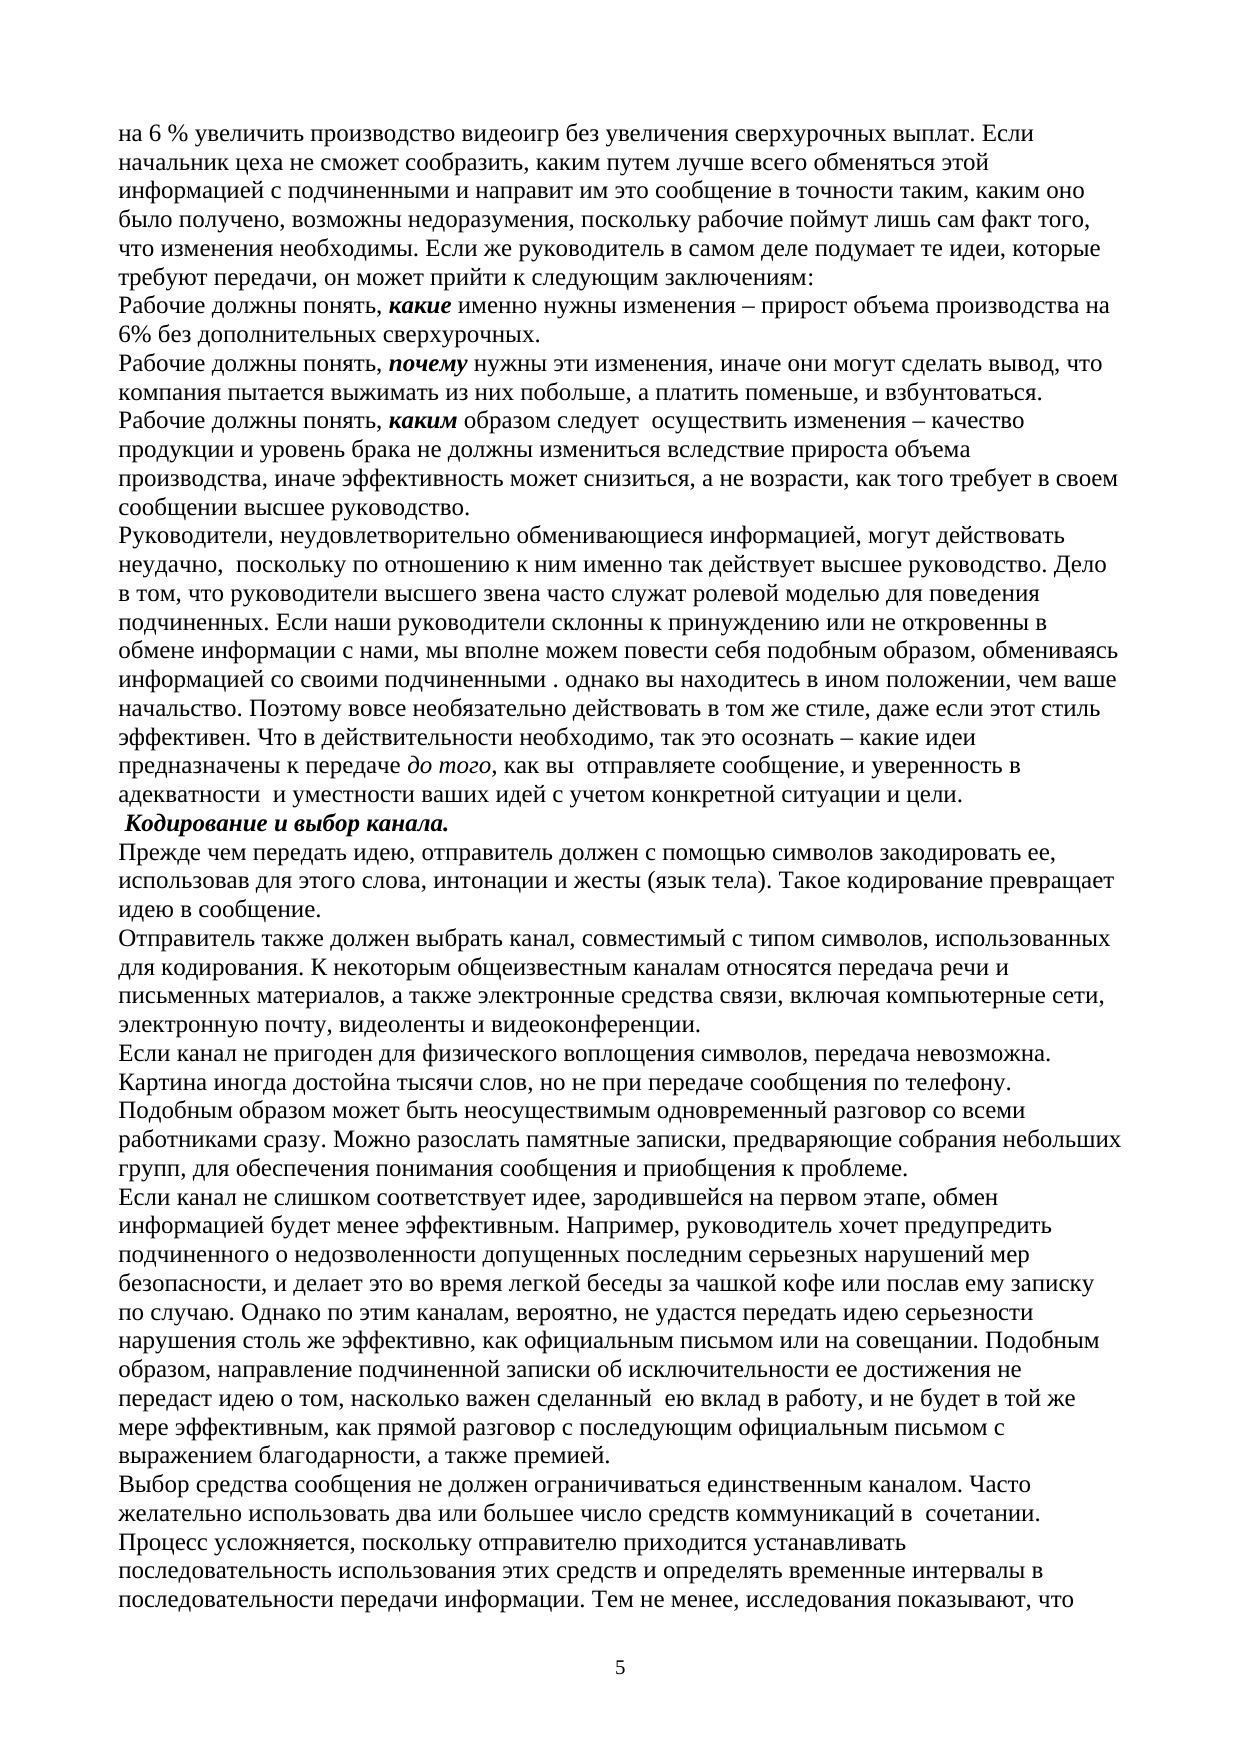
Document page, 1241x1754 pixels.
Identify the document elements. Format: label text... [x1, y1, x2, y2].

text Рабочие должны понять, какие именно нужны изменения – прирост объема производства на 6% без дополнительных сверхурочных. [118, 291, 1122, 348]
text Если канал не слишком соответствует идее, зародившейся на первом этапе, обмен информацией будет менее эффективным. Например, руководитель хочет предупредить подчиненного о недозволенности допущенных последним серьезных нарушений мер безопасности, и делает это во время легкой беседы за чашкой кофе или послав ему записку по случаю. Однако по этим каналам, вероятно, не удастся передать идею серьезности нарушения столь же эффективно, как официальным письмом или на совещании. Подобным образом, направление подчиненной записки об исключительности ее достижения не передаст идею о том, насколько важен сделанный ею вклад в работу, и не будет в той же мере эффективным, как прямой разговор с последующим официальным письмом с выражением благодарности, а также премией. [118, 1182, 1122, 1469]
text Руководители, неудовлетворительно обменивающиеся информацией, могут действовать неудачно, поскольку по отношению к ним именно так действует высшее руководство. Дело в том, что руководители высшего звена часто служат ролевой моделью для поведения подчиненных. Если наши руководители склонны к принуждению или не откровенны в обмене информации с нами, мы вполне можем повести себя подобным образом, обмениваясь информацией со своими подчиненными . однако вы находитесь в ином положении, чем ваше начальство. Поэтому вовсе необязательно действовать в том же стиле, даже если этот стиль эффективен. Что в действительности необходимо, так это осознать – какие идеи предназначены к передаче до того, как вы отправляете сообщение, и уверенность в адекватности и уместности ваших идей с учетом конкретной ситуации и цели. [118, 521, 1122, 808]
text Отправитель также должен выбрать канал, совместимый с типом символов, использованных для кодирования. К некоторым общеизвестным каналам относятся передача речи и письменных материалов, а также электронные средства связи, включая компьютерные сети, электронную почту, видеоленты и видеоконференции. [118, 923, 1122, 1038]
text Если канал не пригоден для физического воплощения символов, передача невозможна. Картина иногда достойна тысячи слов, но не при передаче сообщения по телефону. Подобным образом может быть неосуществимым одновременный разговор со всеми работниками сразу. Можно разослать памятные записки, предваряющие собрания небольших групп, для обеспечения понимания сообщения и приобщения к проблеме. [118, 1038, 1122, 1182]
text Прежде чем передать идею, отправитель должен с помощью символов закодировать ее, использовав для этого слова, интонации и жесты (язык тела). Такое кодирование превращает идею в сообщение. [118, 837, 1122, 923]
text Рабочие должны понять, каким образом следует осуществить изменения – качество продукции и уровень брака не должны измениться вследствие прироста объема производства, иначе эффективность может снизиться, а не возрасти, как того требует в своем сообщении высшее руководство. [118, 406, 1122, 521]
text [118, 1469, 1122, 1613]
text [118, 118, 1122, 291]
text Рабочие должны понять, почему нужны эти изменения, иначе они могут сделать вывод, что компания пытается выжимать из них побольше, а платить поменьше, и взбунтоваться. [118, 348, 1122, 406]
text Кодирование и выбор канала. [118, 808, 1122, 837]
